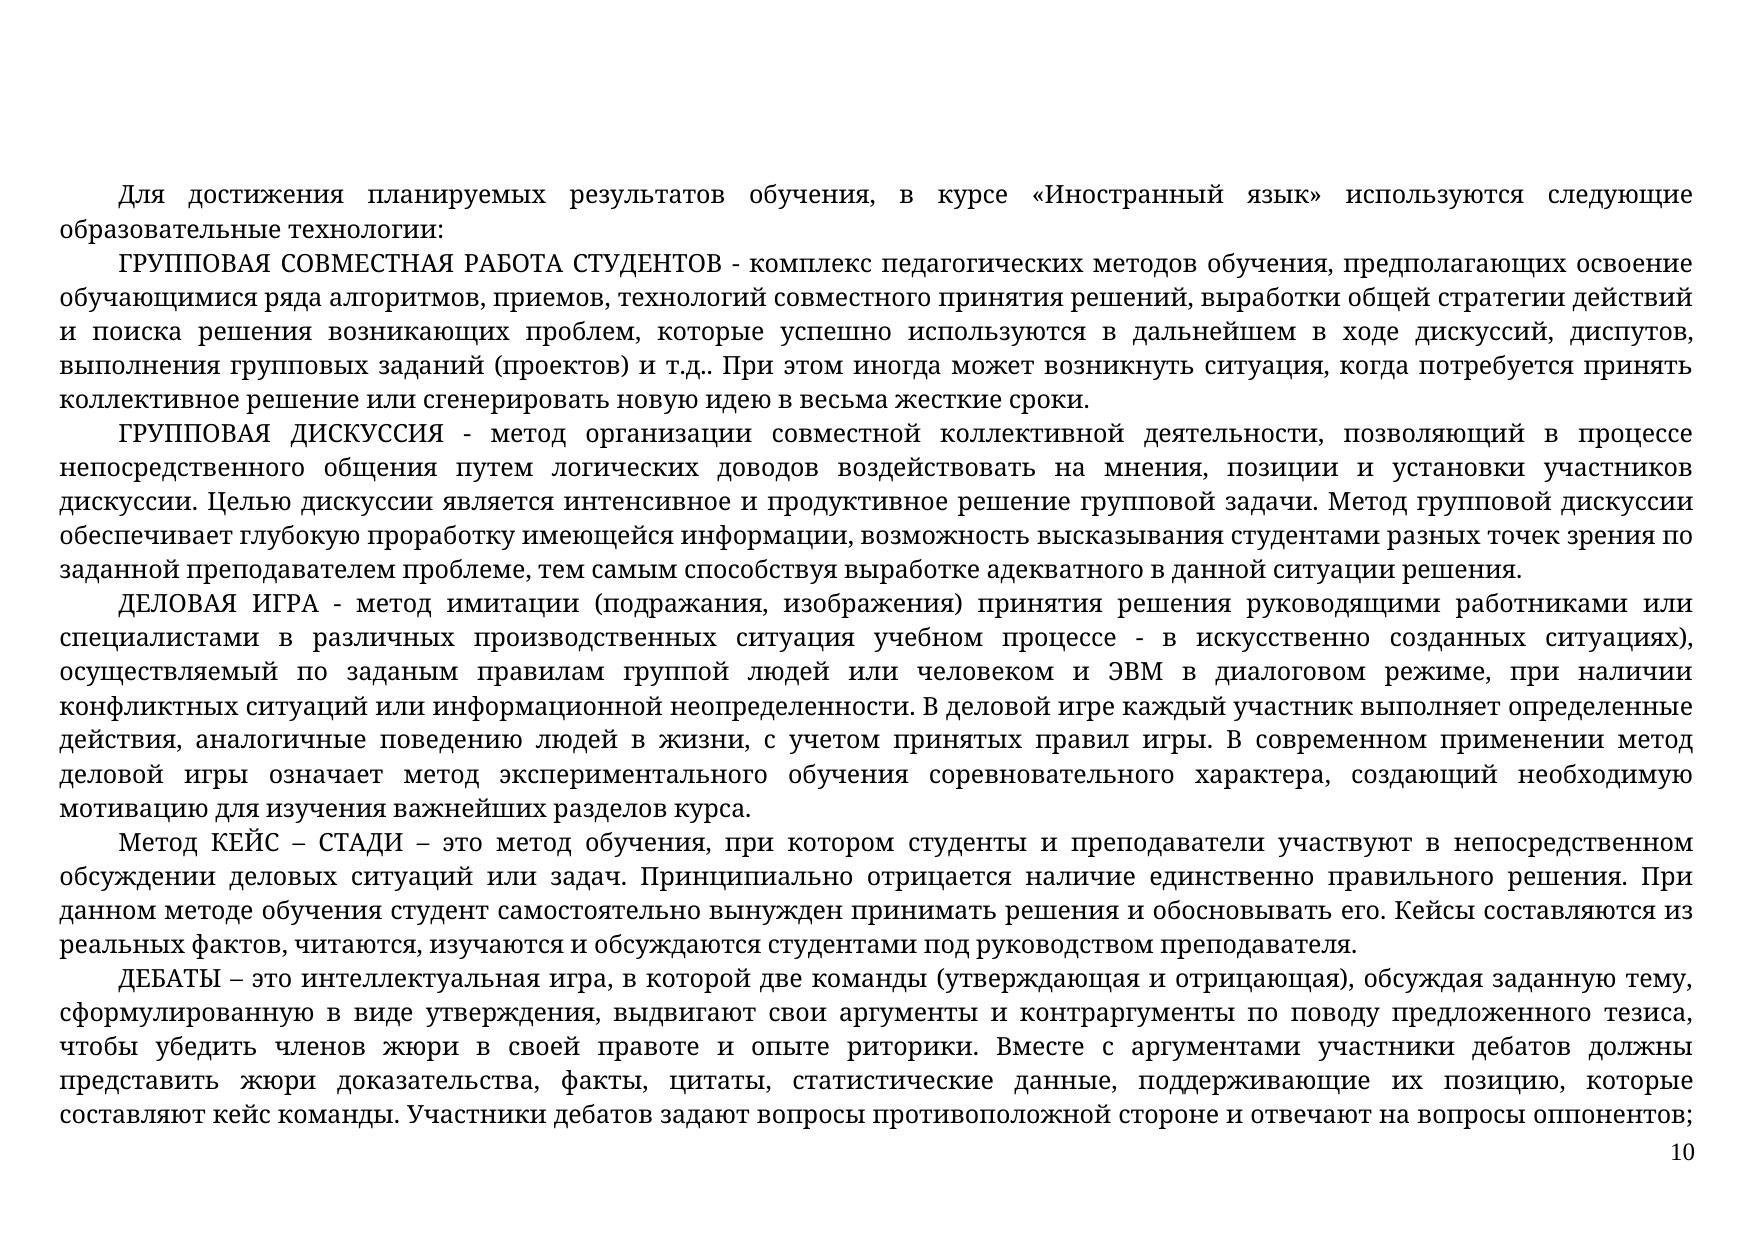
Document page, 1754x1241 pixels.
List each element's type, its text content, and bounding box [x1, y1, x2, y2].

text ГРУППОВАЯ ДИСКУССИЯ - метод организации совместной коллективной деятельности, позволяющий в процессе непосредственного общения путем логических доводов воздействовать на мнения, позиции и установки участников дискуссии. Целью дискуссии является интенсивное и продуктивное решение групповой задачи. Метод групповой дискуссии обеспечивает глубокую проработку имеющейся информации, возможность высказывания студентами разных точек зрения по заданной преподавателем проблеме, тем самым способствуя выработке адекватного в данной ситуации решения. [59, 416, 1695, 586]
text ДЕЛОВАЯ ИГРА - метод имитации (подражания, изображения) принятия решения руководящими работниками или специалистами в различных производственных ситуация учебном процессе - в искусственно созданных ситуациях), осуществляемый по заданым правилам группой людей или человеком и ЭВМ в диалоговом режиме, при наличии конфликтных ситуаций или информационной неопределенности. В деловой игре каждый участник выполняет определенные действия, аналогичные поведению людей в жизни, с учетом принятых правил игры. В современном применении метод деловой игры означает метод экспериментального обучения соревновательного характера, создающий необходимую мотивацию для изучения важнейших разделов курса. [59, 586, 1695, 824]
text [59, 961, 1695, 1131]
text ГРУППОВАЯ СОВМЕСТНАЯ РАБОТА СТУДЕНТОВ - комплекс педагогических методов обучения, предполагающих освоение обучающимися ряда алгоритмов, приемов, технологий совместного принятия решений, выработки общей стратегии действий и поиска решения возникающих проблем, которые успешно используются в дальнейшем в ходе дискуссий, диспутов, выполнения групповых заданий (проектов) и т.д.. При этом иногда может возникнуть ситуация, когда потребуется принять коллективное решение или сгенерировать новую идею в весьма жесткие сроки. [59, 245, 1695, 416]
text Для достижения планируемых результатов обучения, в курсе «Иностранный язык» используются следующие образовательные технологии: [59, 177, 1695, 245]
text Метод КЕЙС – СТАДИ – это метод обучения, при котором студенты и преподаватели участвуют в непосредственном обсуждении деловых ситуаций или задач. Принципиально отрицается наличие единственно правильного решения. При данном методе обучения студент самостоятельно вынужден принимать решения и обосновывать его. Кейсы составляются из реальных фактов, читаются, изучаются и обсуждаются студентами под руководством преподавателя. [59, 824, 1695, 961]
